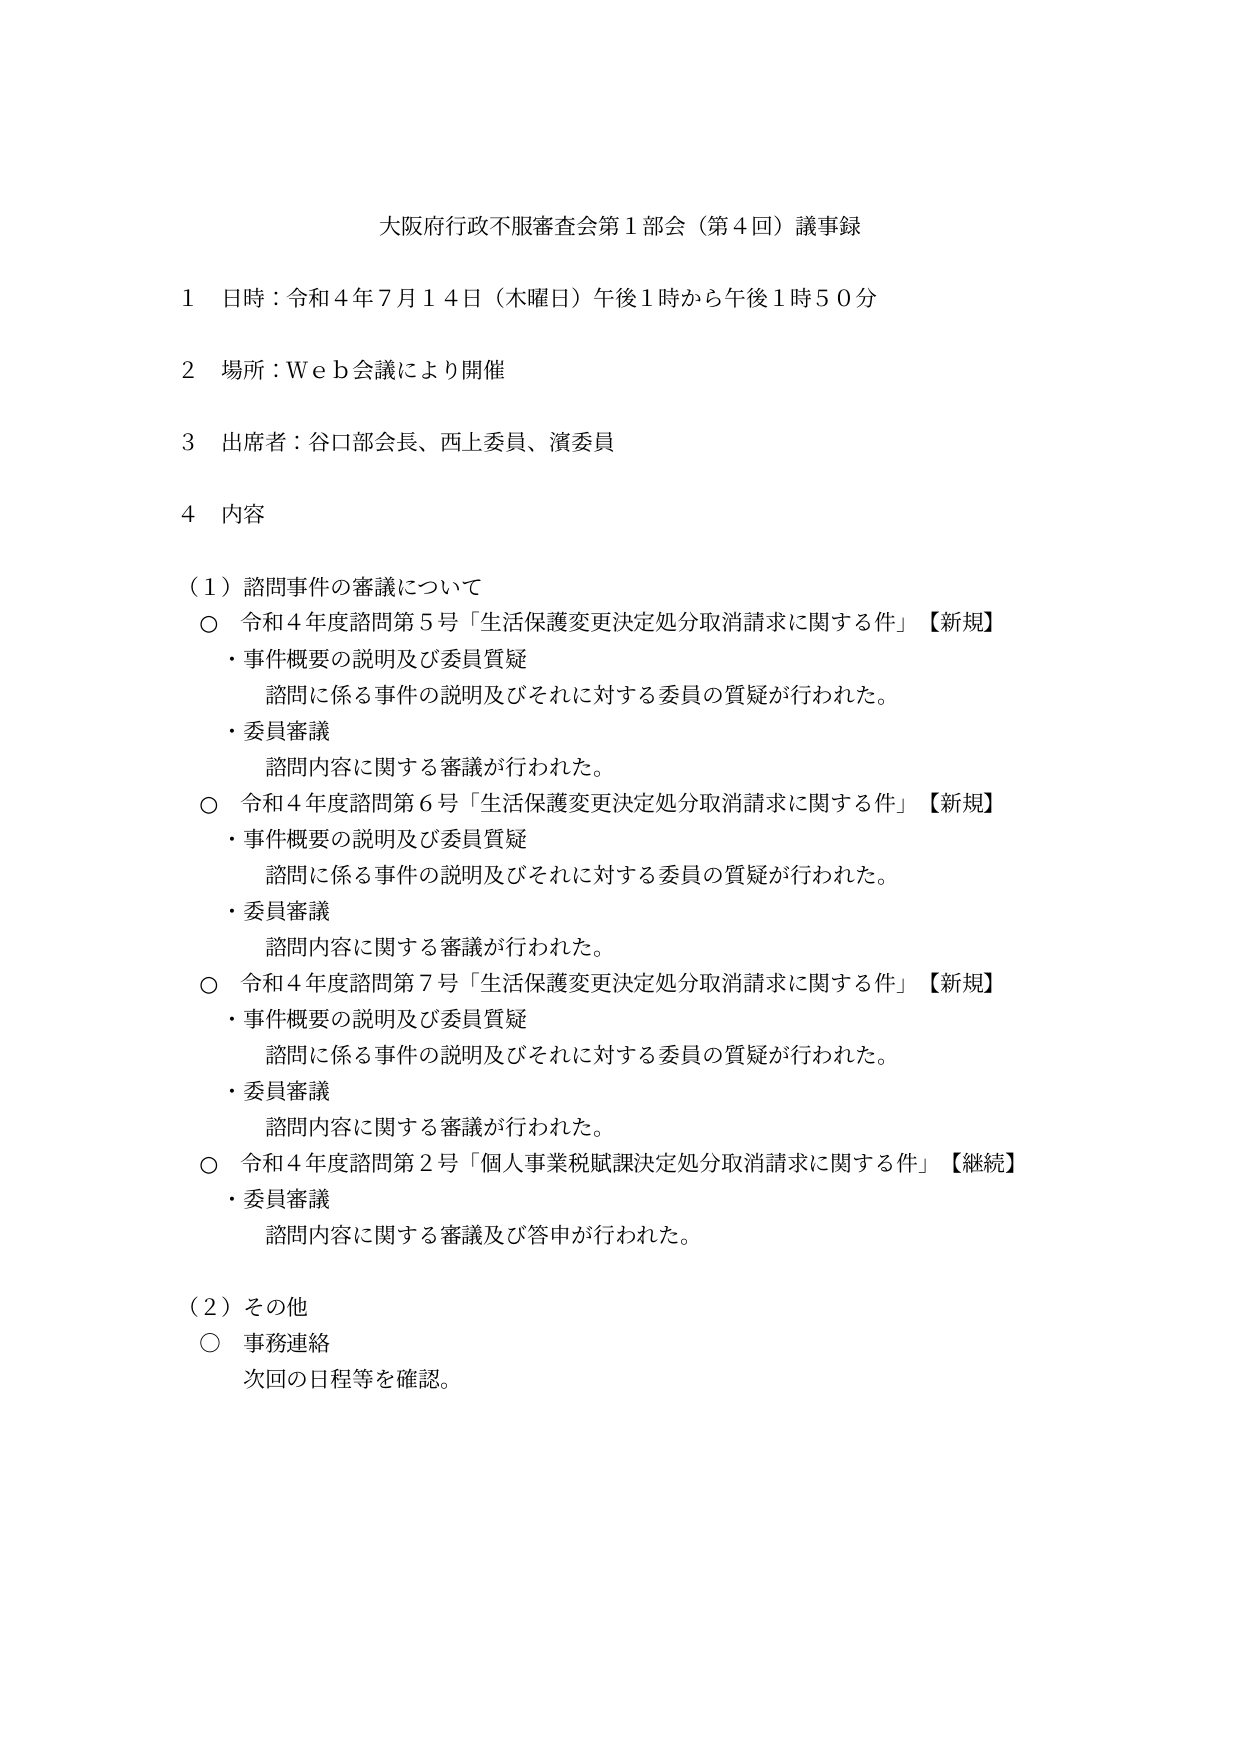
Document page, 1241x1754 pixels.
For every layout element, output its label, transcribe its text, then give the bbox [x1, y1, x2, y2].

text ○ 令和４年度諮問第５号「生活保護変更決定処分取消請求に関する件」【新規】 [199, 603, 1063, 639]
text ・委員審議 [199, 1072, 1063, 1108]
text 大阪府行政不服審査会第１部会（第４回）議事録 [177, 207, 1063, 243]
text （２）その他 [177, 1288, 1063, 1324]
text 諮問内容に関する審議が行われた。 [221, 1108, 1063, 1144]
text 諮問に係る事件の説明及びそれに対する委員の質疑が行われた。 [221, 676, 1063, 712]
text ・事件概要の説明及び委員質疑 [221, 639, 1063, 676]
text 次回の日程等を確認。 [177, 1360, 1063, 1396]
text ・委員審議 [199, 712, 1063, 748]
text ○ 令和４年度諮問第７号「生活保護変更決定処分取消請求に関する件」【新規】 [199, 964, 1063, 1000]
text 諮問内容に関する審議が行われた。 [221, 748, 1063, 784]
text ・委員審議 [199, 892, 1063, 928]
text １ 日時：令和４年７月１４日（木曜日）午後１時から午後１時５０分 [177, 279, 1063, 315]
text ・事件概要の説明及び委員質疑 [221, 1000, 1063, 1036]
text ４ 内容 [177, 495, 1063, 531]
text ・事件概要の説明及び委員質疑 [221, 820, 1063, 856]
text 諮問内容に関する審議が行われた。 [221, 928, 1063, 964]
text 諮問に係る事件の説明及びそれに対する委員の質疑が行われた。 [221, 1036, 1063, 1072]
text 諮問内容に関する審議及び答申が行われた。 [221, 1216, 1063, 1252]
text ○ 令和４年度諮問第２号「個人事業税賦課決定処分取消請求に関する件」【継続】 [199, 1144, 1063, 1180]
text ・委員審議 [199, 1180, 1063, 1216]
text ○ 令和４年度諮問第６号「生活保護変更決定処分取消請求に関する件」【新規】 [199, 784, 1063, 820]
text ２ 場所：Ｗｅｂ会議により開催 [177, 351, 1063, 387]
text （１）諮問事件の審議について [177, 567, 1063, 603]
text ○ 事務連絡 [177, 1324, 1063, 1360]
text 諮問に係る事件の説明及びそれに対する委員の質疑が行われた。 [221, 856, 1063, 892]
text ３ 出席者：谷口部会長、西上委員、濱委員 [177, 423, 1063, 459]
